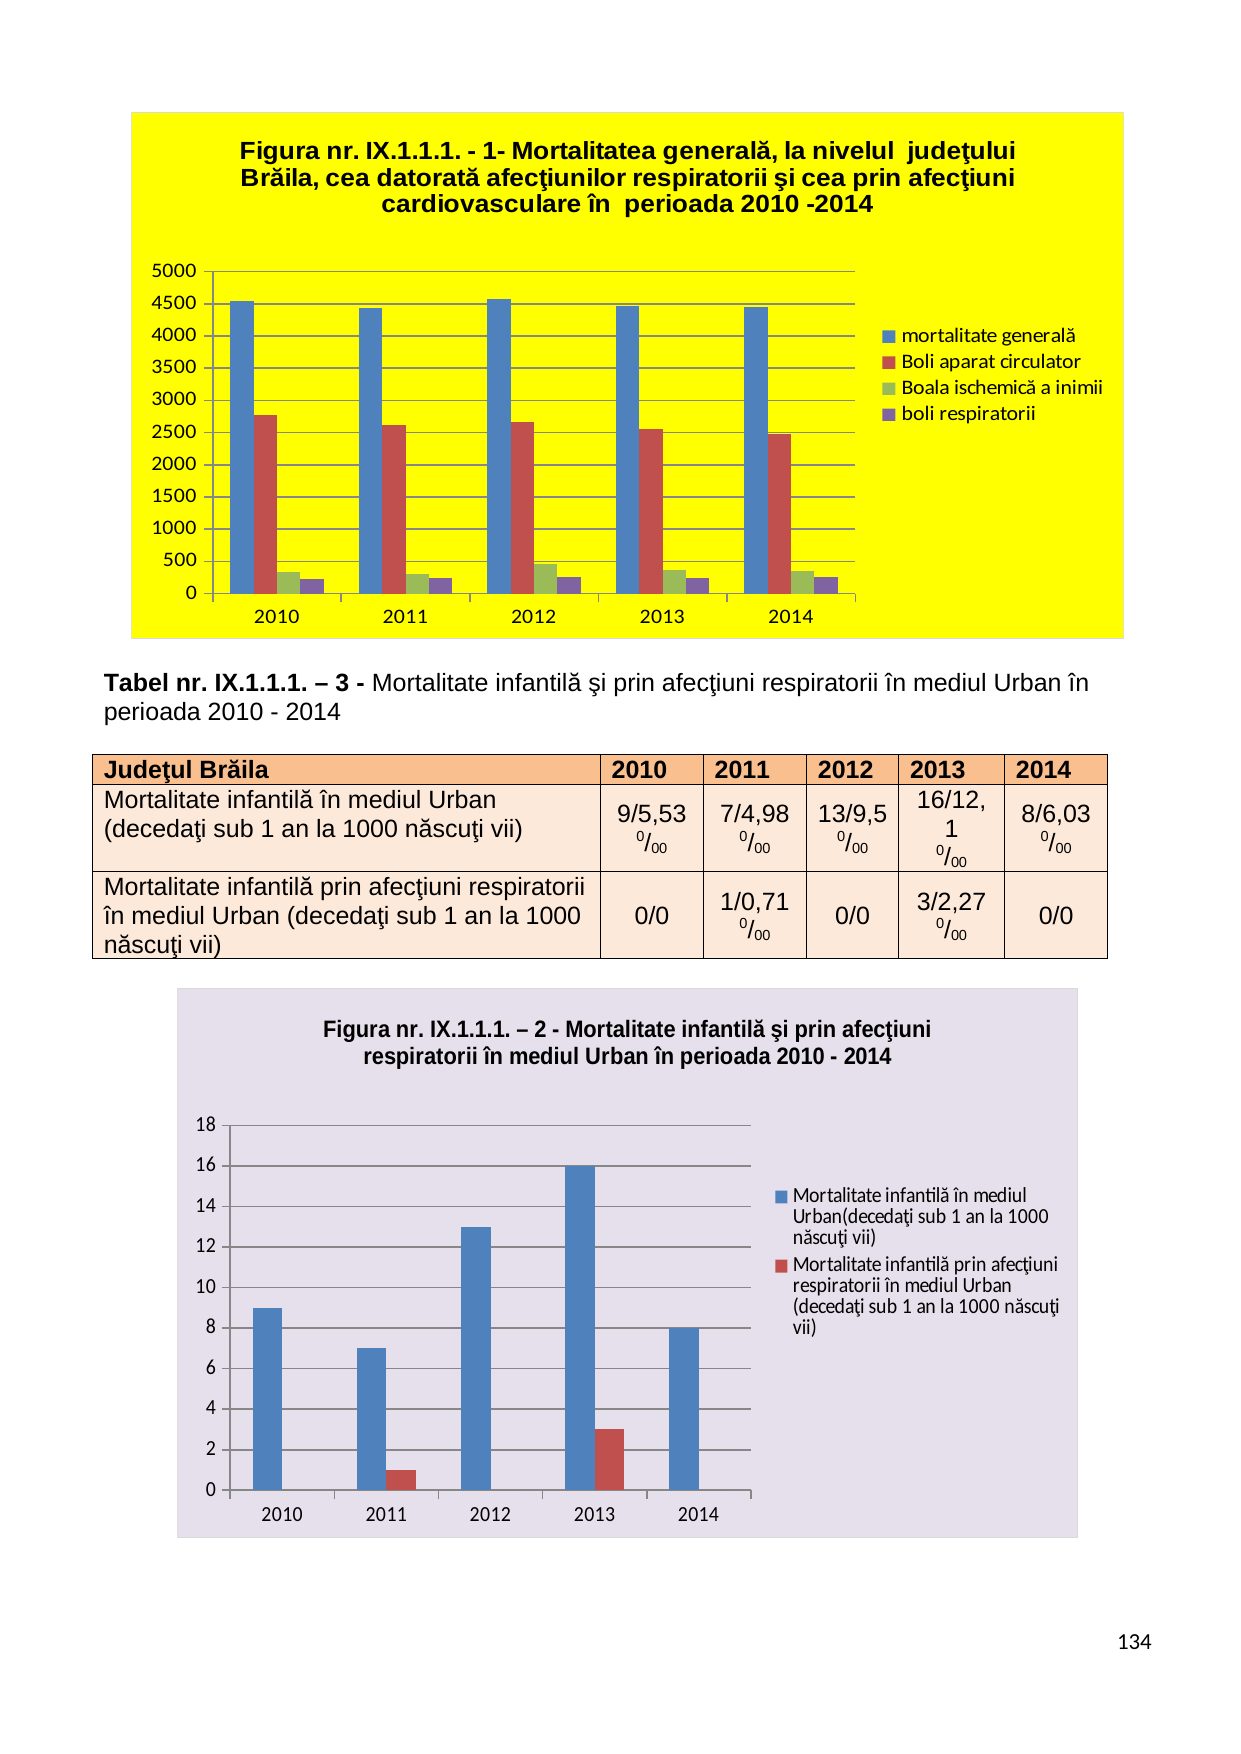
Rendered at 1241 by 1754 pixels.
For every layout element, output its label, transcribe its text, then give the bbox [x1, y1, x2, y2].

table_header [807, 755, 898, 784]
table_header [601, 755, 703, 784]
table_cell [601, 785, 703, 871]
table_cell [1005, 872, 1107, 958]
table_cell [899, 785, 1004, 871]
text Tabel nr. IX.1.1.1. – 3 - Mortalitate infantilă şi prin afecţiuni respiratorii în mediul Urban în perioada 2010 - 2014 [103, 668, 1152, 725]
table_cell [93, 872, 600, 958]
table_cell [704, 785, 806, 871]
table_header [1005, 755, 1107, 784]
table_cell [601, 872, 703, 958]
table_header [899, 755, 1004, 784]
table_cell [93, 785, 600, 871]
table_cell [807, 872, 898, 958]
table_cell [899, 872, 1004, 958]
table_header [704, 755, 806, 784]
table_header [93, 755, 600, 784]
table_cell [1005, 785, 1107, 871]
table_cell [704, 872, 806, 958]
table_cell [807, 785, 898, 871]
